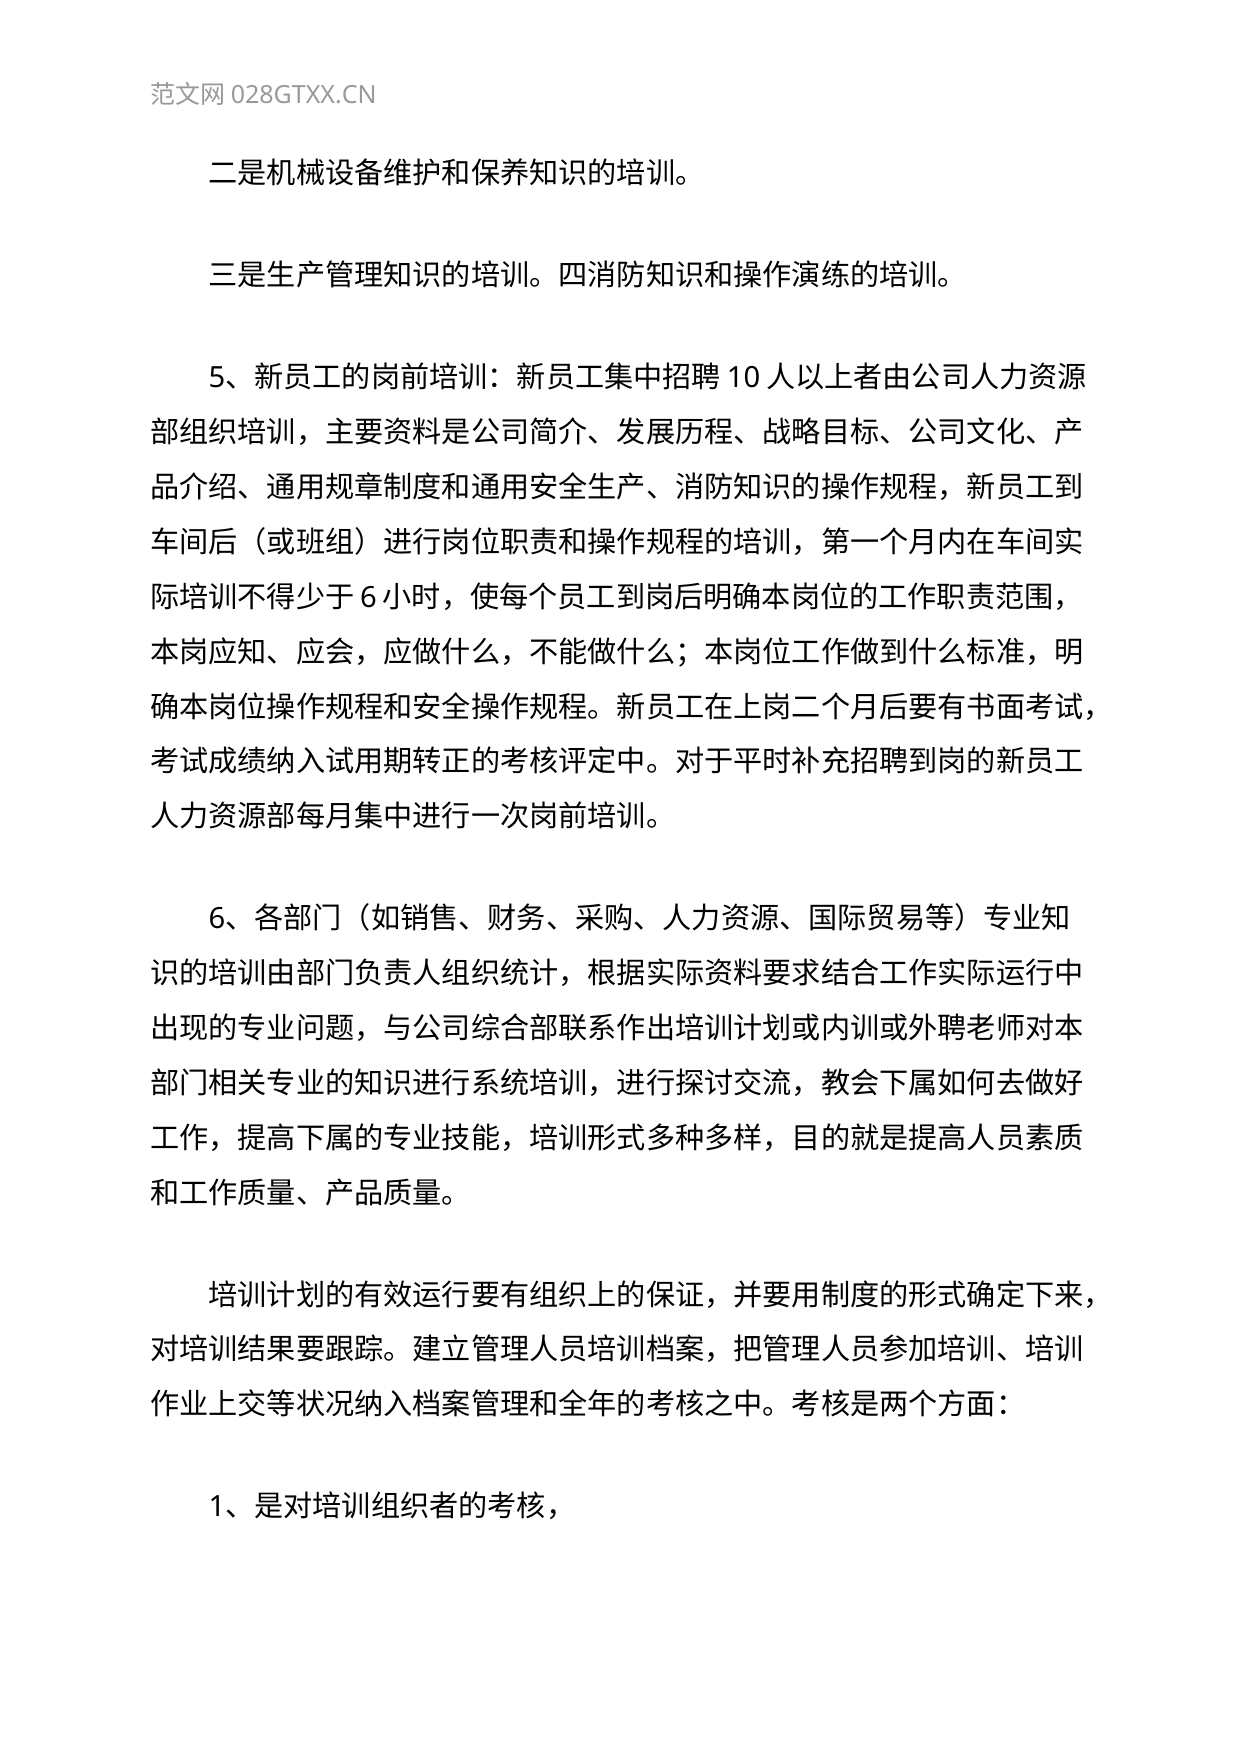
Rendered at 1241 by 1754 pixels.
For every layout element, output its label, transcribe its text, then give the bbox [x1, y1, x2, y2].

text 5、新员工的岗前培训：新员工集中招聘10人以上者由公司人力资源部组织培训，主要资料是公司简介、发展历程、战略目标、公司文化、产品介绍、通用规章制度和通用安全生产、消防知识的操作规程，新员工到车间后（或班组）进行岗位职责和操作规程的培训，第一个月内在车间实际培训不得少于6小时，使每个员工到岗后明确本岗位的工作职责范围，本岗应知、应会，应做什么，不能做什么；本岗位工作做到什么标准，明确本岗位操作规程和安全操作规程。新员工在上岗二个月后要有书面考试，考试成绩纳入试用期转正的考核评定中。对于平时补充招聘到岗的新员工人力资源部每月集中进行一次岗前培训。 [150, 353, 1090, 835]
text 三是生产管理知识的培训。四消防知识和操作演练的培训。 [150, 252, 1090, 294]
text 二是机械设备维护和保养知识的培训。 [150, 150, 1090, 192]
text 1、是对培训组织者的考核， [150, 1483, 1090, 1525]
text 培训计划的有效运行要有组织上的保证，并要用制度的形式确定下来，对培训结果要跟踪。建立管理人员培训档案，把管理人员参加培训、培训作业上交等状况纳入档案管理和全年的考核之中。考核是两个方面： [150, 1271, 1090, 1423]
text 6、各部门（如销售、财务、采购、人力资源、国际贸易等）专业知识的培训由部门负责人组织统计，根据实际资料要求结合工作实际运行中出现的专业问题，与公司综合部联系作出培训计划或内训或外聘老师对本部门相关专业的知识进行系统培训，进行探讨交流，教会下属如何去做好工作，提高下属的专业技能，培训形式多种多样，目的就是提高人员素质和工作质量、产品质量。 [150, 895, 1090, 1212]
